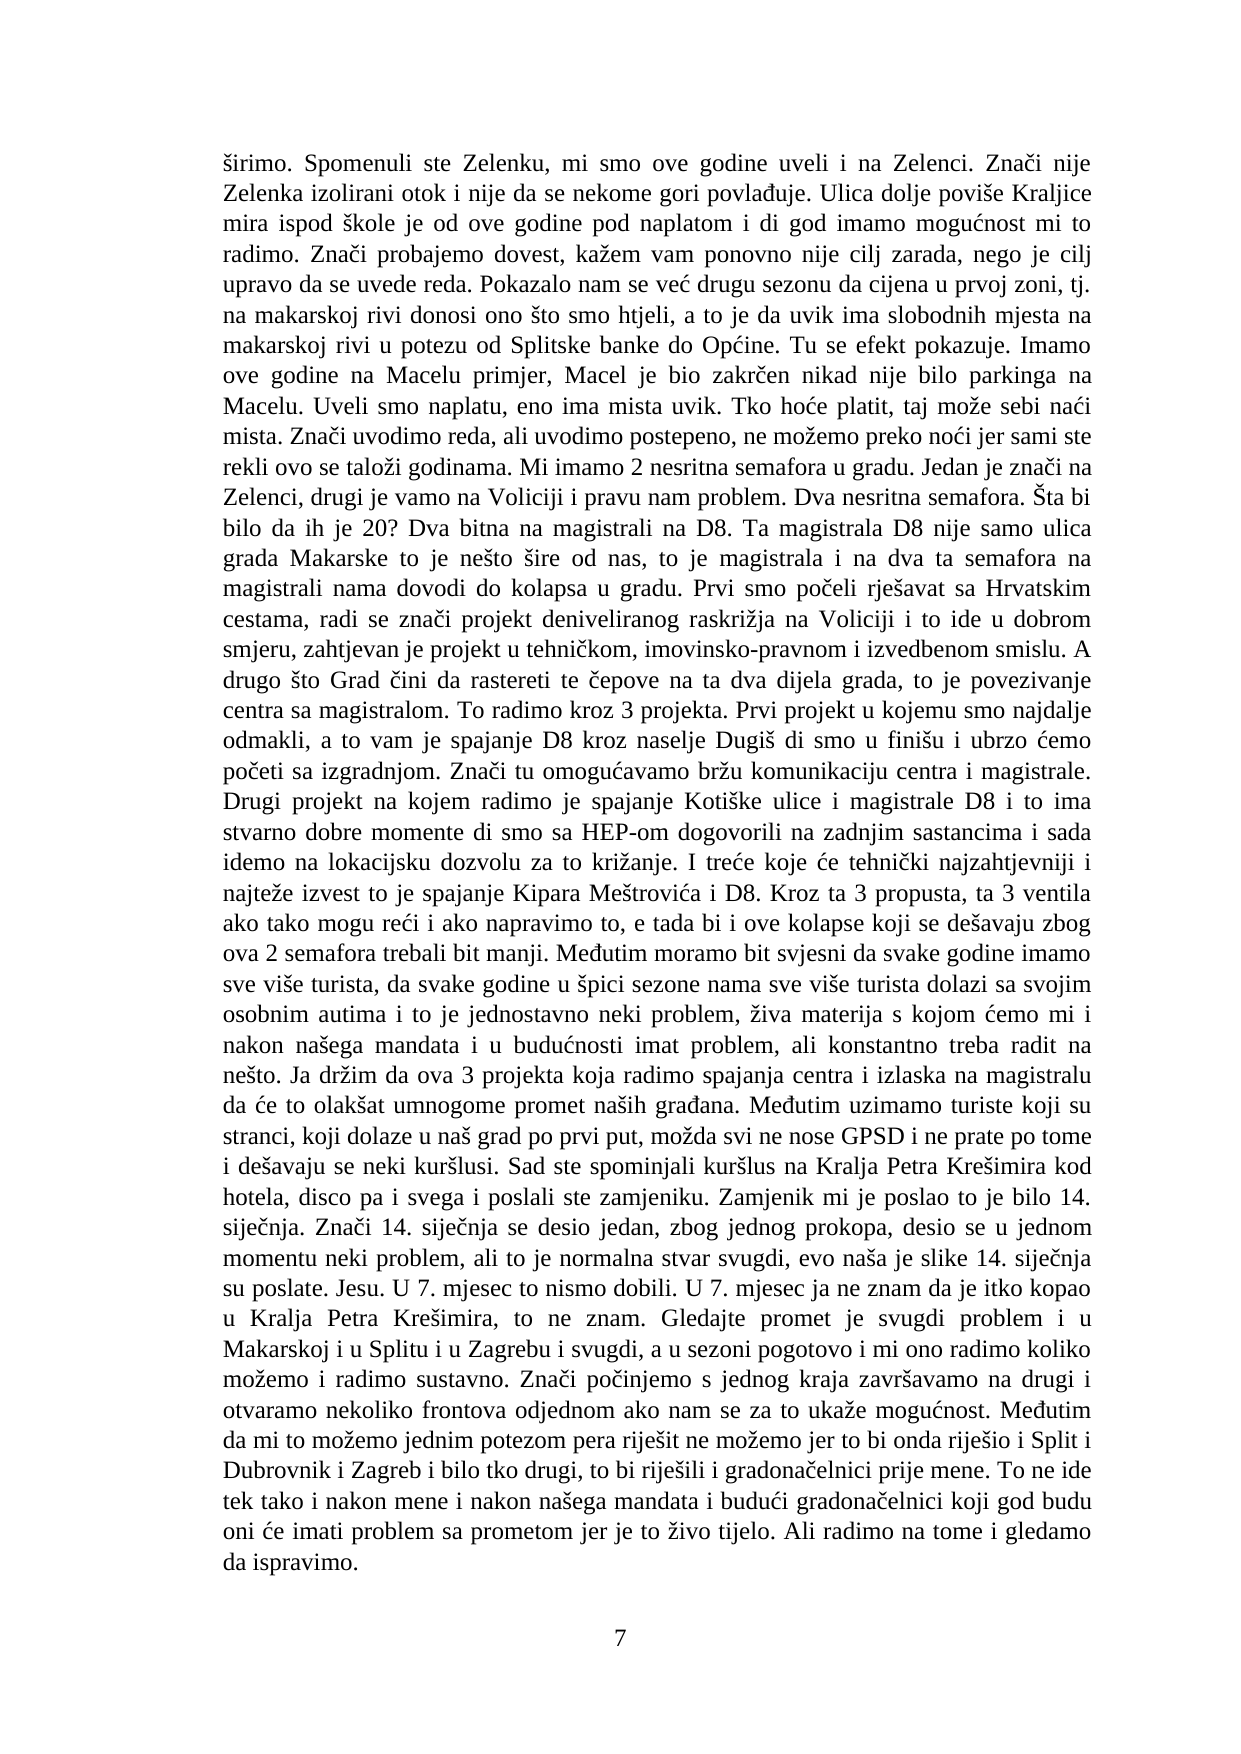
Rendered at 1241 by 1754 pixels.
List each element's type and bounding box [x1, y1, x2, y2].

list [185, 148, 1093, 1576]
